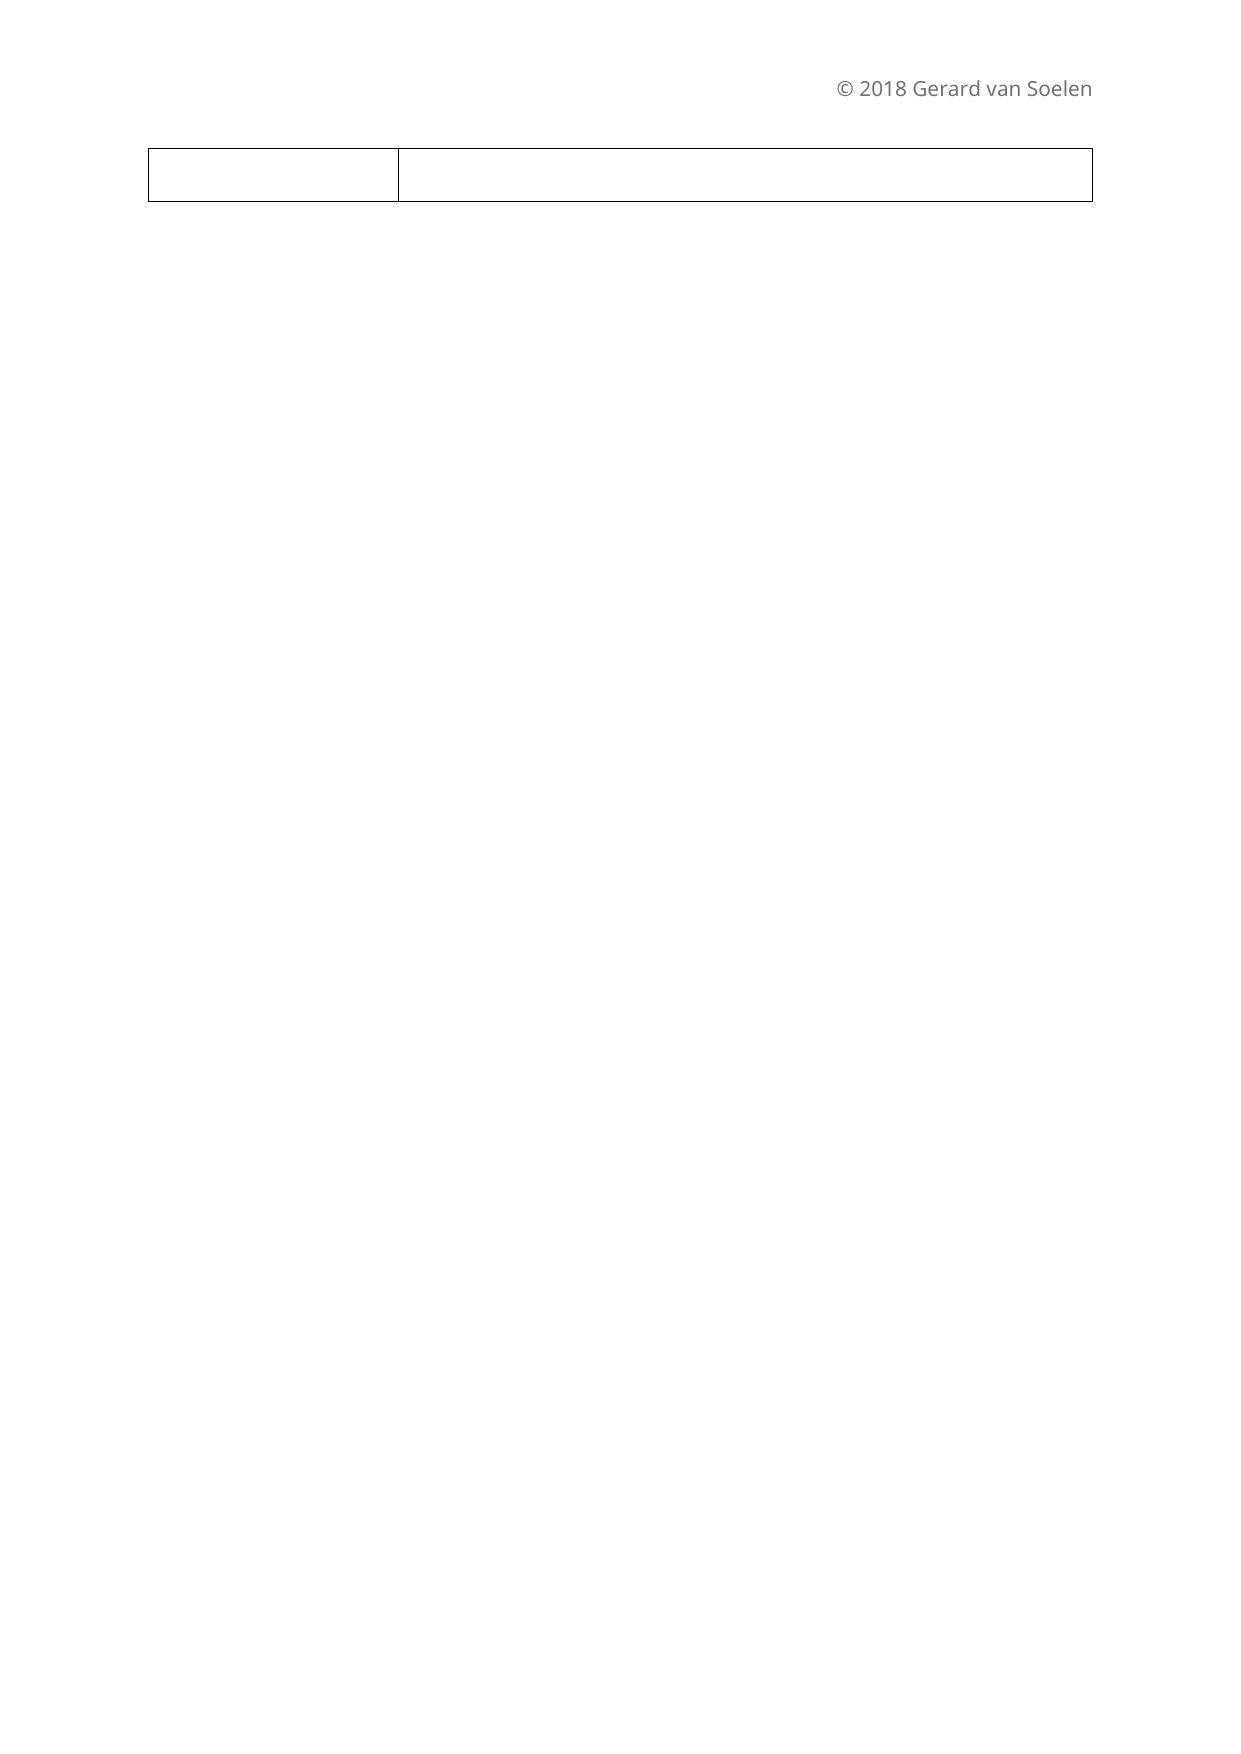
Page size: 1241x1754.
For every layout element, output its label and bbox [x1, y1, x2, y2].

table_cell [399, 149, 1092, 201]
table_cell [149, 149, 398, 201]
